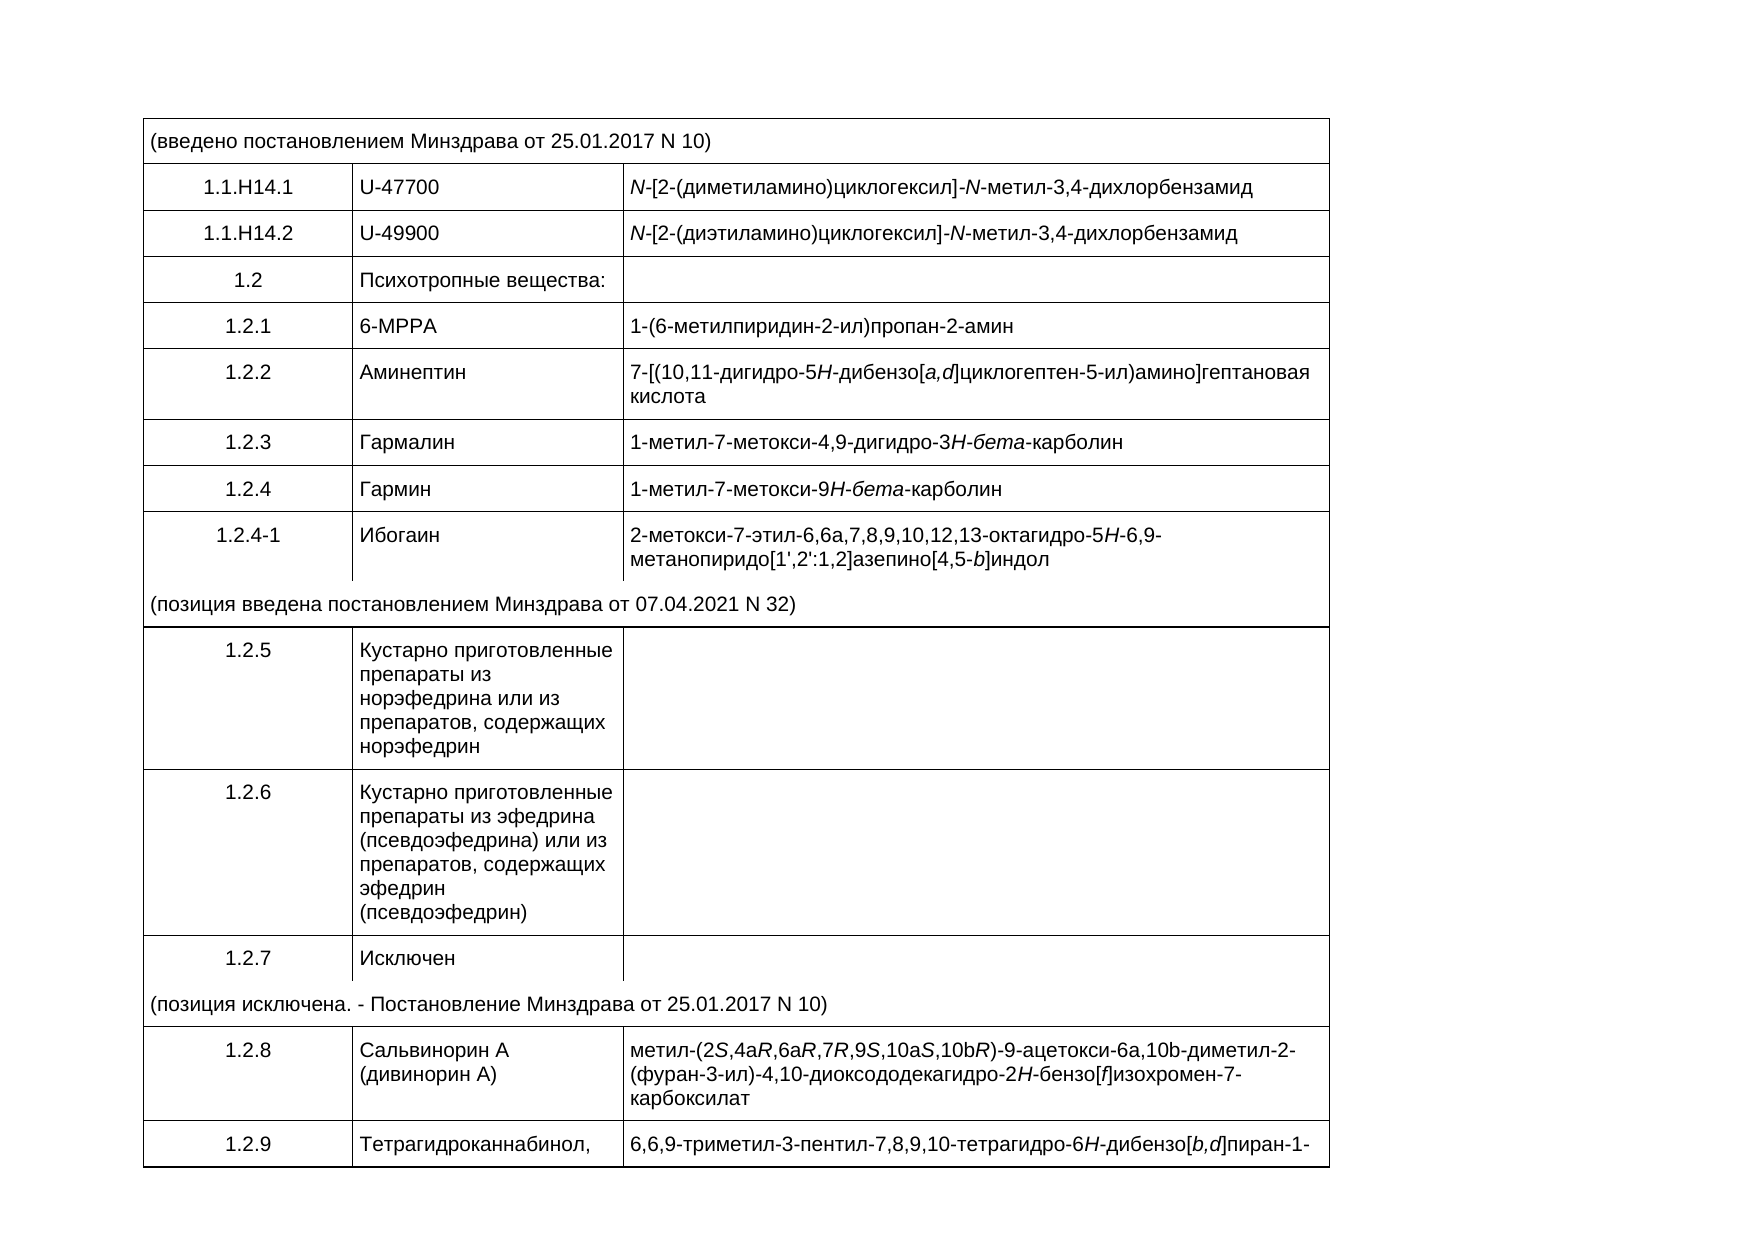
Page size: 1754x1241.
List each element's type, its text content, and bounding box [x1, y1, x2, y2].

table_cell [624, 1121, 1329, 1166]
table_cell 1.2.9 [144, 1121, 352, 1166]
table_cell 1.2.1 [144, 303, 352, 348]
table_cell 1.2.4-1 [144, 512, 352, 581]
table_cell Кустарно приготовленные препараты из норэфедрина или из препаратов, содержащих норэфедрин [353, 628, 623, 768]
table_cell 1.2.4 [144, 466, 352, 511]
table_cell 1.2.2 [144, 349, 352, 418]
table_cell N-[2-(диметиламино)циклогексил]-N-метил-3,4-дихлорбензамид [624, 164, 1329, 209]
table_cell [624, 257, 1329, 302]
table_cell 1.2 [144, 257, 352, 302]
table_cell 7-[(10,11-дигидро-5H-дибензо[a,d]циклогептен-5-ил)амино]гептановая кислота [624, 349, 1329, 418]
table_cell 1.1.Н14.1 [144, 164, 352, 209]
table_cell 1.2.3 [144, 420, 352, 465]
table_cell Исключен [353, 936, 623, 981]
table_cell Гармалин [353, 420, 623, 465]
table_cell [353, 1121, 623, 1166]
table_cell Аминептин [353, 349, 623, 418]
table_cell 1-(6-метилпиридин-2-ил)пропан-2-амин [624, 303, 1329, 348]
table_cell 1-метил-7-метокси-4,9-дигидро-3H-бета-карболин [624, 420, 1329, 465]
table_cell [624, 936, 1329, 981]
table_cell метил-(2S,4aR,6aR,7R,9S,10aS,10bR)-9-ацетокси-6a,10b-диметил-2-(фуран-3-ил)-4,10-диоксододекагидро-2H-бензо[f]изохромен-7-карбоксилат [624, 1027, 1329, 1120]
table_cell Ибогаин [353, 512, 623, 581]
table_cell U-49900 [353, 211, 623, 256]
table_cell Кустарно приготовленные препараты из эфедрина (псевдоэфедрина) или из препаратов, содержащих эфедрин (псевдоэфедрин) [353, 770, 623, 934]
table_cell 1.2.5 [144, 628, 352, 768]
table_cell [624, 770, 1329, 934]
table_cell [624, 628, 1329, 768]
table_cell (введено постановлением Минздрава от 25.01.2017 N 10) [144, 119, 1329, 163]
table_cell Сальвинорин А (дивинорин А) [353, 1027, 623, 1120]
table_cell 1-метил-7-метокси-9H-бета-карболин [624, 466, 1329, 511]
table_cell (позиция введена постановлением Минздрава от 07.04.2021 N 32) [144, 581, 1329, 626]
table_cell 6-MPPA [353, 303, 623, 348]
table_cell Гармин [353, 466, 623, 511]
table_cell 1.1.Н14.2 [144, 211, 352, 256]
table_cell 1.2.6 [144, 770, 352, 934]
table_cell N-[2-(диэтиламино)циклогексил]-N-метил-3,4-дихлорбензамид [624, 211, 1329, 256]
table_cell (позиция исключена. - Постановление Минздрава от 25.01.2017 N 10) [144, 981, 1329, 1026]
table_cell Психотропные вещества: [353, 257, 623, 302]
table_cell 2-метокси-7-этил-6,6a,7,8,9,10,12,13-октагидро-5H-6,9-метанопиридо[1',2':1,2]азепино[4,5-b]индол [624, 512, 1329, 581]
table_cell 1.2.7 [144, 936, 352, 981]
table_cell 1.2.8 [144, 1027, 352, 1120]
table_cell U-47700 [353, 164, 623, 209]
